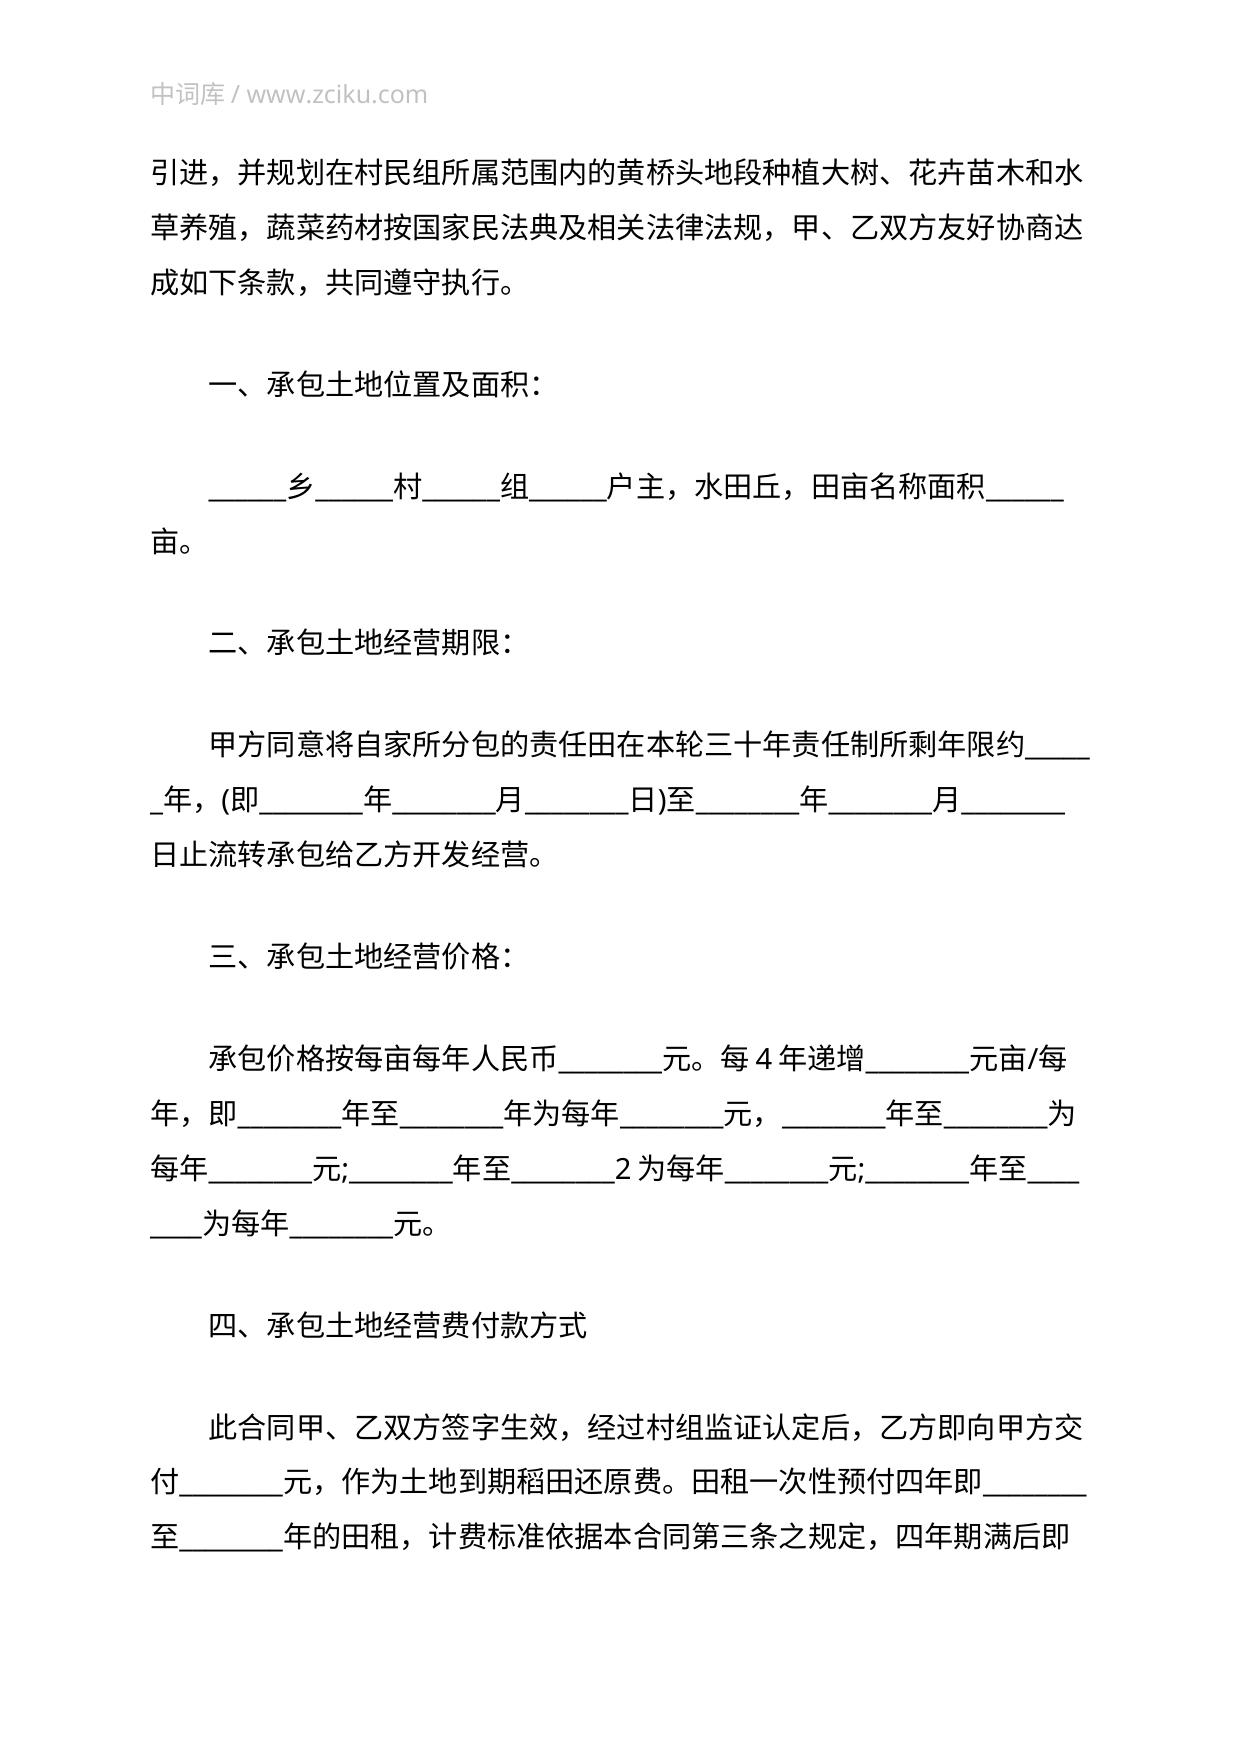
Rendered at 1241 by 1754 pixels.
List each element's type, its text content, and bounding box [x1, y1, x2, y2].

text 四、承包土地经营费付款方式 [150, 1302, 1090, 1345]
text ______乡______村______组______户主，水田丘，田亩名称面积______亩。 [150, 463, 1090, 561]
text 承包价格按每亩每年人民币________元。每4年递增________元亩/每年，即________年至________年为每年________元，________年至________为每年________元;________年至________2为每年________元;________年至________为每年________元。 [150, 1035, 1090, 1243]
text 一、承包土地位置及面积： [150, 362, 1090, 404]
text 三、承包土地经营价格： [150, 934, 1090, 976]
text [150, 1404, 1090, 1556]
text 二、承包土地经营期限： [150, 620, 1090, 662]
text 甲方同意将自家所分包的责任田在本轮三十年责任制所剩年限约______年，(即________年________月________日)至________年________月________日止流转承包给乙方开发经营。 [150, 722, 1090, 874]
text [150, 150, 1090, 302]
